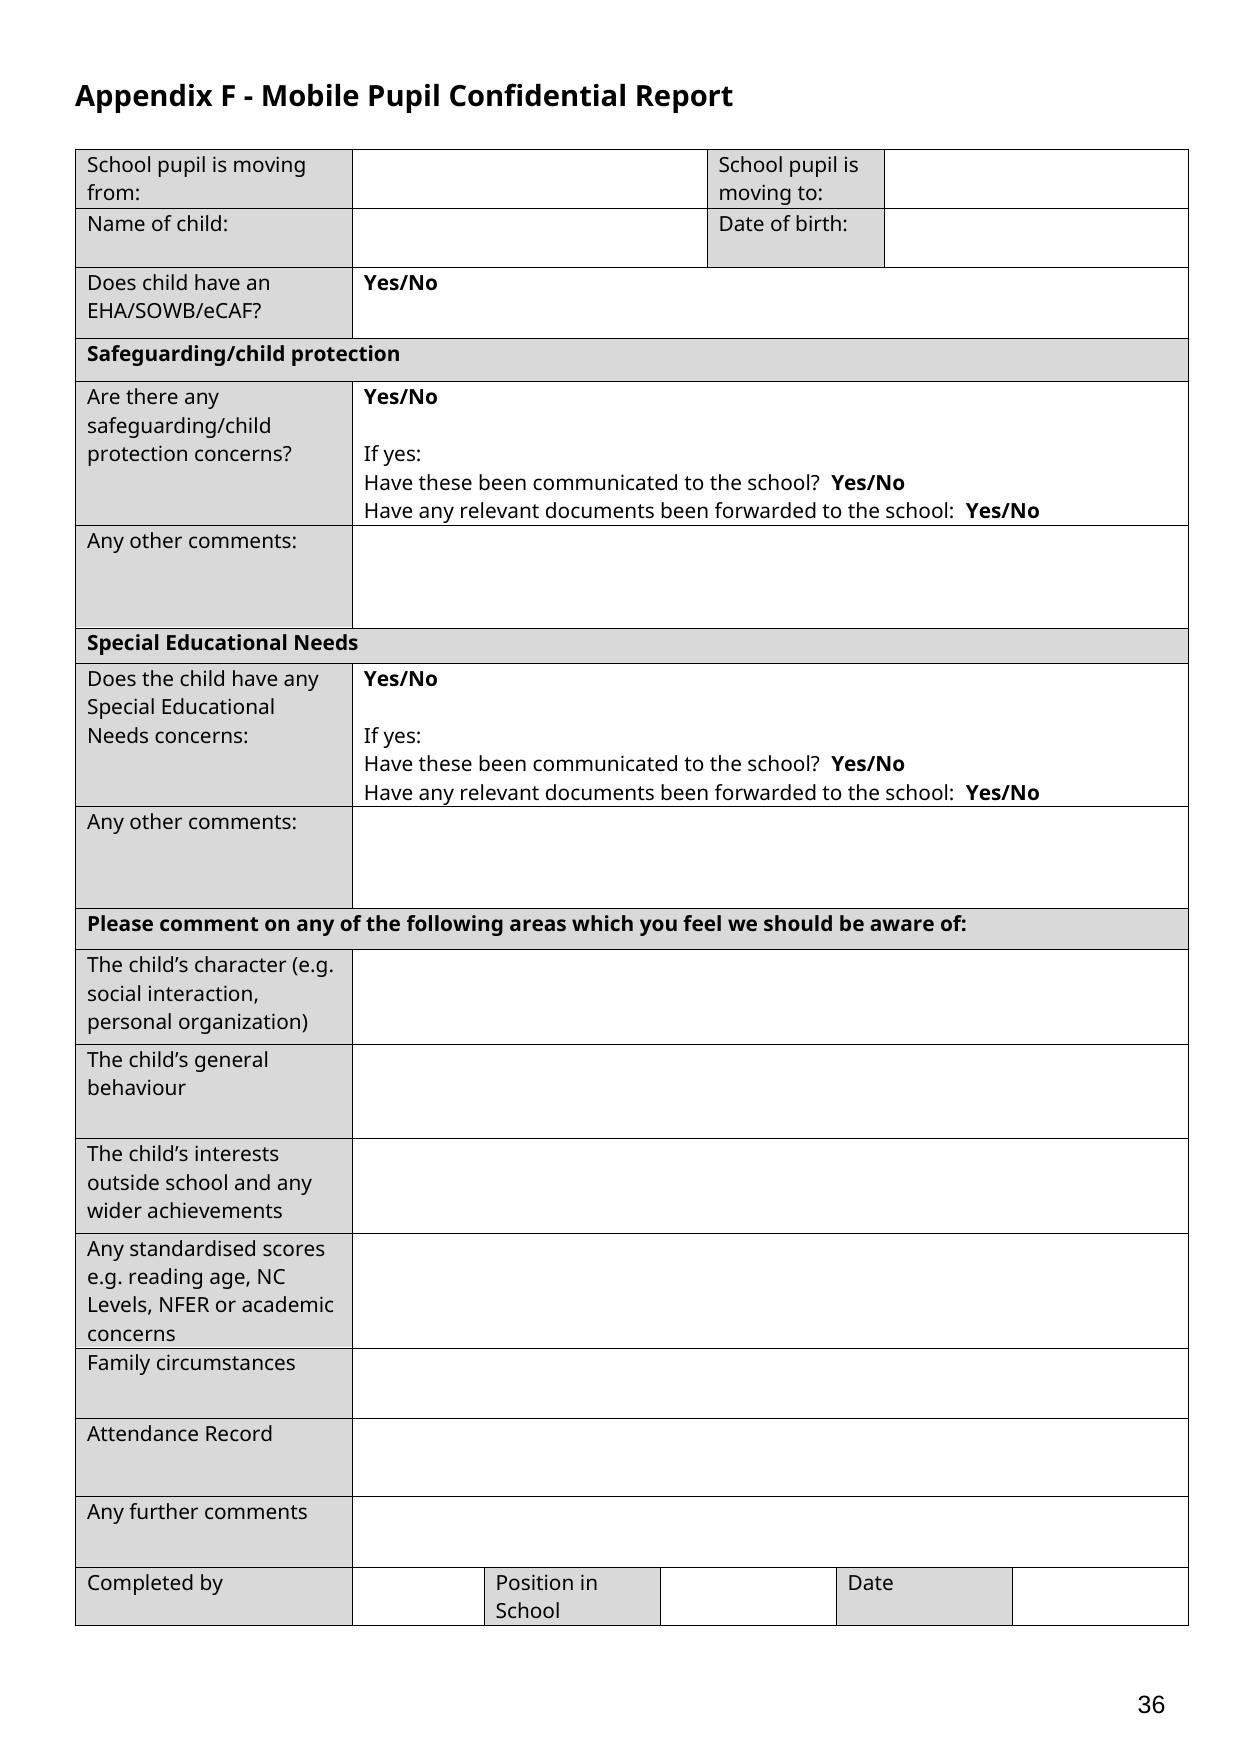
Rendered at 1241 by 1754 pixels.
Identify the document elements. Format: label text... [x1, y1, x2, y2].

table_cell Please comment on any of the following areas which you feel we should be aware of: [76, 909, 1188, 949]
table_cell Yes/No [353, 268, 1188, 338]
table_cell [353, 1234, 1188, 1347]
table_header [353, 150, 707, 208]
table_cell Safeguarding/child protection [76, 339, 1188, 381]
table_cell Attendance Record [76, 1419, 352, 1496]
table_header School pupil is moving to: [708, 150, 884, 208]
table_cell Family circumstances [76, 1349, 352, 1418]
table_cell [353, 1568, 484, 1625]
table_cell Completed by [76, 1568, 352, 1625]
table_cell Date [837, 1568, 1012, 1625]
table_cell Does child have an EHA/SOWB/eCAF? [76, 268, 352, 338]
table_cell Any further comments [76, 1497, 352, 1567]
table_cell Any other comments: [76, 526, 352, 627]
table_cell The child’s interests outside school and any wider achievements [76, 1139, 352, 1233]
table_cell [353, 1045, 1188, 1138]
table_cell [353, 1349, 1188, 1418]
table_cell [353, 950, 1188, 1044]
table_cell [885, 209, 1188, 267]
table_cell Date of birth: [708, 209, 884, 267]
table_cell Any other comments: [76, 807, 352, 908]
table_cell Yes/No If yes: Have these been communicated to the school? Yes/No Have any relevant documents been forwarded to the school: Yes/No [353, 382, 1188, 525]
text Appendix F - Mobile Pupil Confidential Report [75, 75, 1165, 115]
table_cell Special Educational Needs [76, 629, 1188, 663]
table_cell Position in School [485, 1568, 660, 1625]
table_header [885, 150, 1188, 208]
table_cell Name of child: [76, 209, 352, 267]
table_cell The child’s character (e.g. social interaction, personal organization) [76, 950, 352, 1044]
table_cell Yes/No If yes: Have these been communicated to the school? Yes/No Have any relevant documents been forwarded to the school: Yes/No [353, 664, 1188, 806]
table_cell [661, 1568, 836, 1625]
table_cell [353, 1419, 1188, 1496]
table_cell [1013, 1568, 1188, 1625]
table_cell Any standardised scores e.g. reading age, NC Levels, NFER or academic concerns [76, 1234, 352, 1347]
table_cell [353, 526, 1188, 627]
table_cell [353, 1497, 1188, 1567]
table_cell Does the child have any Special Educational Needs concerns: [76, 664, 352, 806]
table_cell The child’s general behaviour [76, 1045, 352, 1138]
table_cell [353, 807, 1188, 908]
table_cell [353, 1139, 1188, 1233]
table_cell Are there any safeguarding/child protection concerns? [76, 382, 352, 525]
table_cell [353, 209, 707, 267]
table_header School pupil is moving from: [76, 150, 352, 208]
